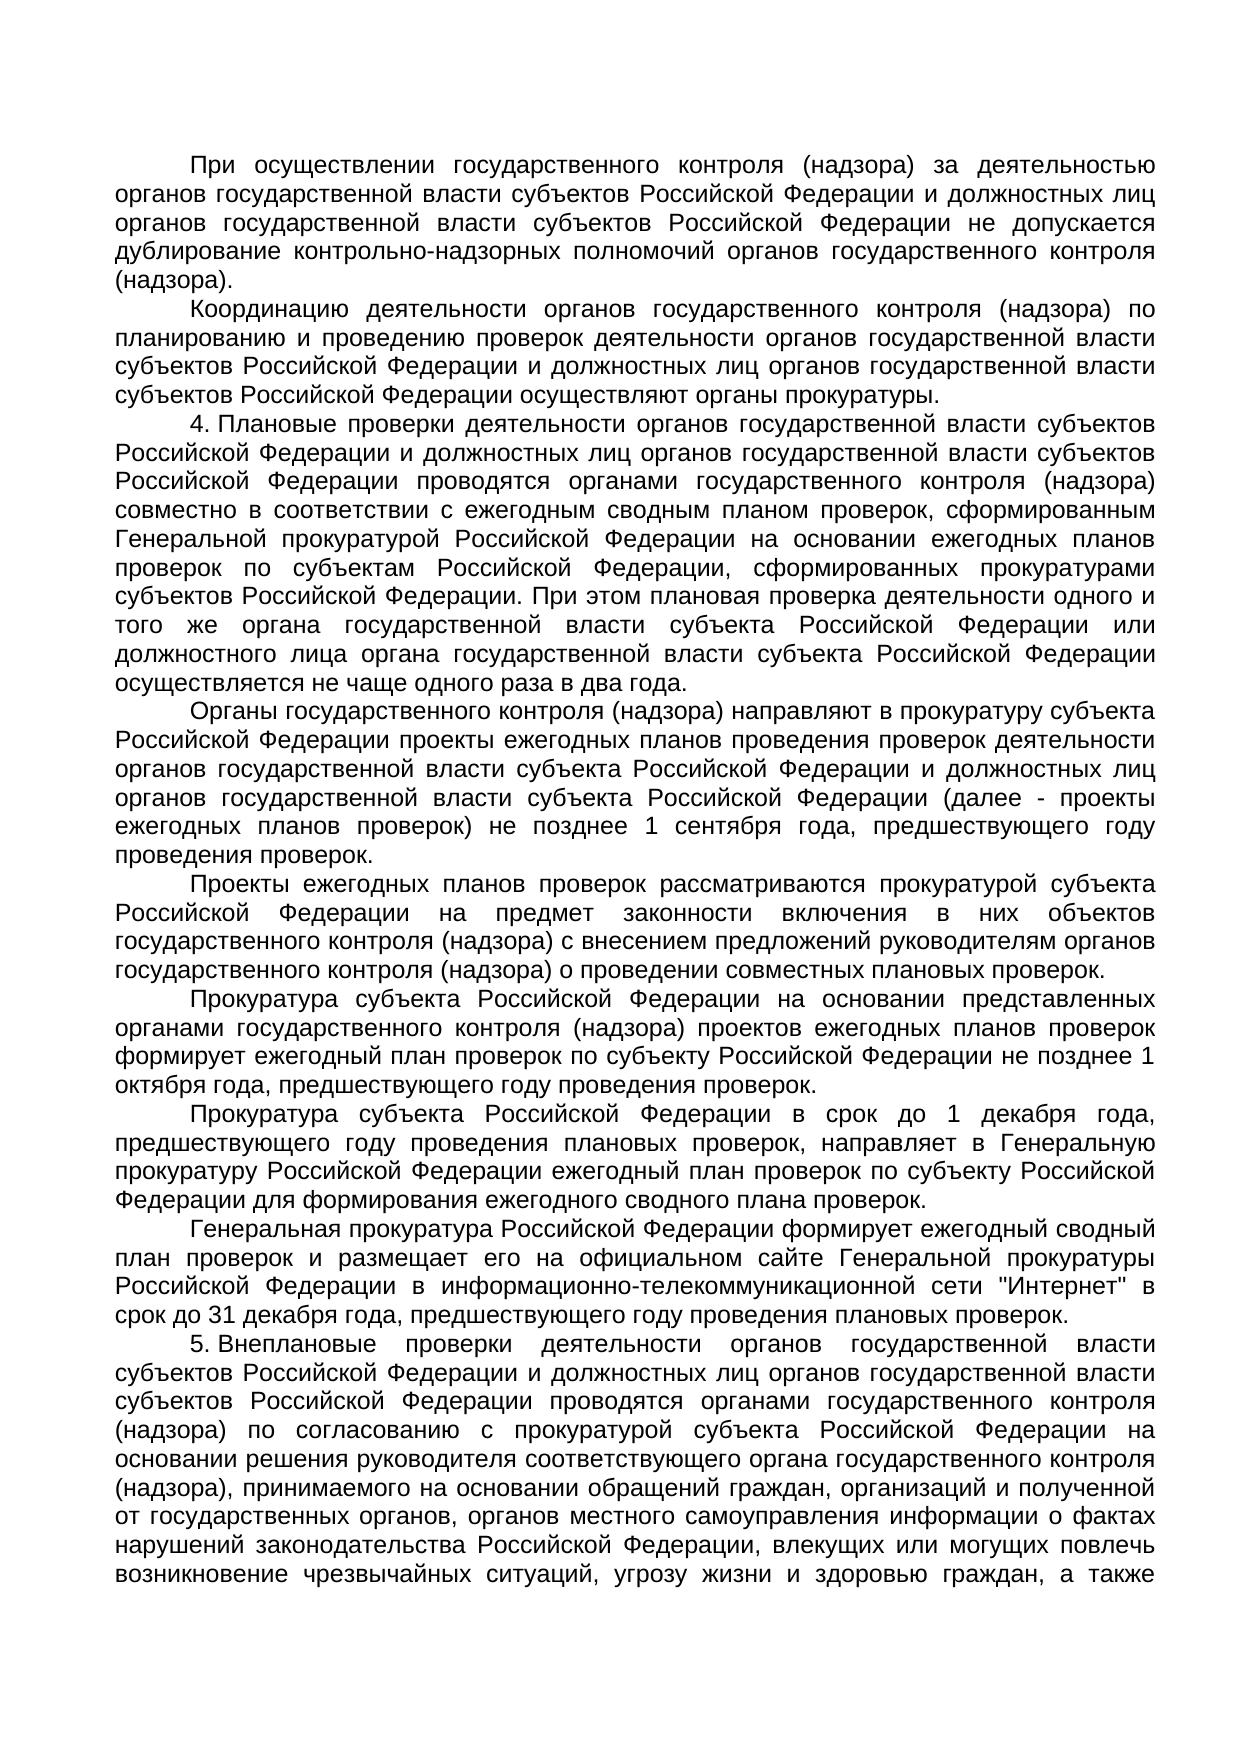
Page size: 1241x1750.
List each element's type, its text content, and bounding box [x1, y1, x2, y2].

text При осуществлении государственного контроля (надзора) за деятельностью органов государственной власти субъектов Российской Федерации и должностных лиц органов государственной власти субъектов Российской Федерации не допускается дублирование контрольно-надзорных полномочий органов государственного контроля (надзора). [114, 150, 1157, 294]
text 4. Плановые проверки деятельности органов государственной власти субъектов Российской Федерации и должностных лиц органов государственной власти субъектов Российской Федерации проводятся органами государственного контроля (надзора) совместно в соответствии с ежегодным сводным планом проверок, сформированным Генеральной прокуратурой Российской Федерации на основании ежегодных планов проверок по субъектам Российской Федерации, сформированных прокуратурами субъектов Российской Федерации. При этом плановая проверка деятельности одного и того же органа государственной власти субъекта Российской Федерации или должностного лица органа государственной власти субъекта Российской Федерации осуществляется не чаще одного раза в два года. [114, 409, 1157, 696]
text Прокуратура субъекта Российской Федерации на основании представленных органами государственного контроля (надзора) проектов ежегодных планов проверок формирует ежегодный план проверок по субъекту Российской Федерации не позднее 1 октября года, предшествующего году проведения проверок. [114, 984, 1157, 1099]
text Органы государственного контроля (надзора) направляют в прокуратуру субъекта Российской Федерации проекты ежегодных планов проведения проверок деятельности органов государственной власти субъекта Российской Федерации и должностных лиц органов государственной власти субъекта Российской Федерации (далее - проекты ежегодных планов проверок) не позднее 1 сентября года, предшествующего году проведения проверок. [114, 696, 1157, 869]
text Координацию деятельности органов государственного контроля (надзора) по планированию и проведению проверок деятельности органов государственной власти субъектов Российской Федерации и должностных лиц органов государственной власти субъектов Российской Федерации осуществляют органы прокуратуры. [114, 294, 1157, 409]
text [114, 1329, 1157, 1587]
text Проекты ежегодных планов проверок рассматриваются прокуратурой субъекта Российской Федерации на предмет законности включения в них объектов государственного контроля (надзора) с внесением предложений руководителям органов государственного контроля (надзора) о проведении совместных плановых проверок. [114, 869, 1157, 984]
text Прокуратура субъекта Российской Федерации в срок до 1 декабря года, предшествующего году проведения плановых проверок, направляет в Генеральную прокуратуру Российской Федерации ежегодный план проверок по субъекту Российской Федерации для формирования ежегодного сводного плана проверок. [114, 1099, 1157, 1214]
text Генеральная прокуратура Российской Федерации формирует ежегодный сводный план проверок и размещает его на официальном сайте Генеральной прокуратуры Российской Федерации в информационно-телекоммуникационной сети "Интернет" в срок до 31 декабря года, предшествующего году проведения плановых проверок. [114, 1214, 1157, 1329]
